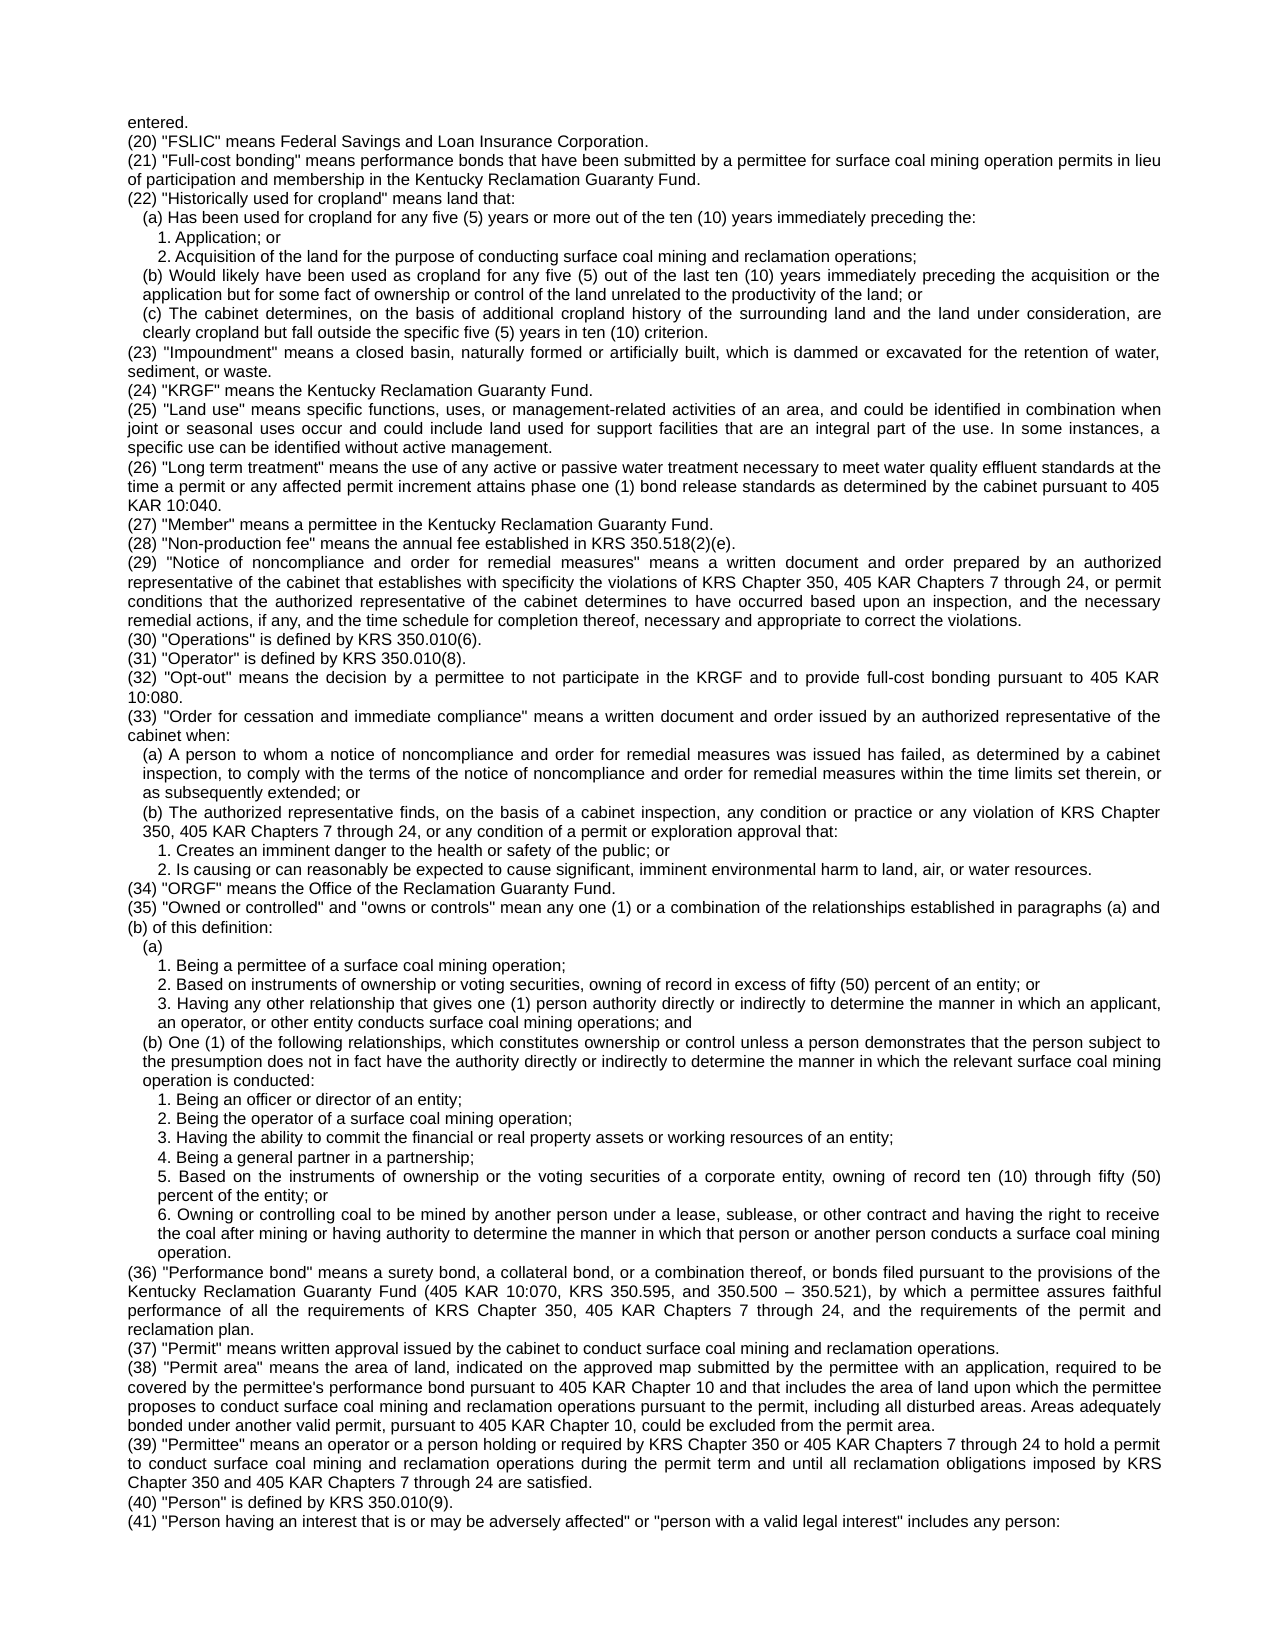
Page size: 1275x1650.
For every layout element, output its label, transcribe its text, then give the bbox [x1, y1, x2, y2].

text (20) "FSLIC" means Federal Savings and Loan Insurance Corporation. [127, 132, 1162, 151]
text (a) [142, 937, 1162, 956]
text (38) "Permit area" means the area of land, indicated on the approved map submitted by the permittee with an application, required to be covered by the permittee's performance bond pursuant to 405 KAR Chapter 10 and that includes the area of land upon which the permittee proposes to conduct surface coal mining and reclamation operations pursuant to the permit, including all disturbed areas. Areas adequately bonded under another valid permit, pursuant to 405 KAR Chapter 10, could be excluded from the permit area. [127, 1358, 1162, 1435]
text (37) "Permit" means written approval issued by the cabinet to conduct surface coal mining and reclamation operations. [127, 1339, 1162, 1358]
text (c) The cabinet determines, on the basis of additional cropland history of the surrounding land and the land under consideration, are clearly cropland but fall outside the specific five (5) years in ten (10) criterion. [142, 304, 1162, 342]
text (33) "Order for cessation and immediate compliance" means a written document and order issued by an authorized representative of the cabinet when: [127, 707, 1162, 745]
text (40) "Person" is defined by KRS 350.010(9). [127, 1492, 1162, 1512]
text (23) "Impoundment" means a closed basin, naturally formed or artificially built, which is dammed or excavated for the retention of water, sediment, or waste. [127, 342, 1162, 381]
text 3. Having any other relationship that gives one (1) person authority directly or indirectly to determine the manner in which an applicant, an operator, or other entity conducts surface coal mining operations; and [157, 994, 1162, 1032]
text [127, 112, 1162, 132]
text (b) The authorized representative finds, on the basis of a cabinet inspection, any condition or practice or any violation of KRS Chapter 350, 405 KAR Chapters 7 through 24, or any condition of a permit or exploration approval that: [142, 802, 1162, 841]
text (34) "ORGF" means the Office of the Reclamation Guaranty Fund. [127, 879, 1162, 898]
text 2. Acquisition of the land for the purpose of conducting surface coal mining and reclamation operations; [157, 247, 1162, 266]
text (26) "Long term treatment" means the use of any active or passive water treatment necessary to meet water quality effluent standards at the time a permit or any affected permit increment attains phase one (1) bond release standards as determined by the cabinet pursuant to 405 KAR 10:040. [127, 457, 1162, 515]
text 2. Is causing or can reasonably be expected to cause significant, imminent environmental harm to land, air, or water resources. [157, 860, 1162, 879]
text (39) "Permittee" means an operator or a person holding or required by KRS Chapter 350 or 405 KAR Chapters 7 through 24 to hold a permit to conduct surface coal mining and reclamation operations during the permit term and until all reclamation obligations imposed by KRS Chapter 350 and 405 KAR Chapters 7 through 24 are satisfied. [127, 1435, 1162, 1492]
text (24) "KRGF" means the Kentucky Reclamation Guaranty Fund. [127, 381, 1162, 400]
text (b) One (1) of the following relationships, which constitutes ownership or control unless a person demonstrates that the person subject to the presumption does not in fact have the authority directly or indirectly to determine the manner in which the relevant surface coal mining operation is conducted: [142, 1032, 1162, 1090]
text (a) Has been used for cropland for any five (5) years or more out of the ten (10) years immediately preceding the: [142, 208, 1162, 227]
text 6. Owning or controlling coal to be mined by another person under a lease, sublease, or other contract and having the right to receive the coal after mining or having authority to determine the manner in which that person or another person conducts a surface coal mining operation. [157, 1205, 1162, 1262]
text (35) "Owned or controlled" and "owns or controls" mean any one (1) or a combination of the relationships established in paragraphs (a) and (b) of this definition: [127, 898, 1162, 937]
text (22) "Historically used for cropland" means land that: [127, 189, 1162, 208]
text (25) "Land use" means specific functions, uses, or management-related activities of an area, and could be identified in combination when joint or seasonal uses occur and could include land used for support facilities that are an integral part of the use. In some instances, a specific use can be identified without active management. [127, 400, 1162, 457]
text 2. Being the operator of a surface coal mining operation; [157, 1109, 1162, 1128]
text (21) "Full-cost bonding" means performance bonds that have been submitted by a permittee for surface coal mining operation permits in lieu of participation and membership in the Kentucky Reclamation Guaranty Fund. [127, 151, 1162, 189]
text (b) Would likely have been used as cropland for any five (5) out of the last ten (10) years immediately preceding the acquisition or the application but for some fact of ownership or control of the land unrelated to the productivity of the land; or [142, 266, 1162, 304]
text (a) A person to whom a notice of noncompliance and order for remedial measures was issued has failed, as determined by a cabinet inspection, to comply with the terms of the notice of noncompliance and order for remedial measures within the time limits set therein, or as subsequently extended; or [142, 745, 1162, 802]
text (32) "Opt-out" means the decision by a permittee to not participate in the KRGF and to provide full-cost bonding pursuant to 405 KAR 10:080. [127, 668, 1162, 707]
text 1. Being an officer or director of an entity; [157, 1090, 1162, 1109]
text 1. Creates an imminent danger to the health or safety of the public; or [157, 841, 1162, 860]
text (27) "Member" means a permittee in the Kentucky Reclamation Guaranty Fund. [127, 515, 1162, 534]
text (31) "Operator" is defined by KRS 350.010(8). [127, 649, 1162, 668]
text (36) "Performance bond" means a surety bond, a collateral bond, or a combination thereof, or bonds filed pursuant to the provisions of the Kentucky Reclamation Guaranty Fund (405 KAR 10:070, KRS 350.595, and 350.500 – 350.521), by which a permittee assures faithful performance of all the requirements of KRS Chapter 350, 405 KAR Chapters 7 through 24, and the requirements of the permit and reclamation plan. [127, 1262, 1162, 1339]
text 5. Based on the instruments of ownership or the voting securities of a corporate entity, owning of record ten (10) through fifty (50) percent of the entity; or [157, 1167, 1162, 1205]
text 4. Being a general partner in a partnership; [157, 1147, 1162, 1167]
text (28) "Non-production fee" means the annual fee established in KRS 350.518(2)(e). [127, 534, 1162, 553]
text 1. Being a permittee of a surface coal mining operation; [157, 956, 1162, 975]
text (29) "Notice of noncompliance and order for remedial measures" means a written document and order prepared by an authorized representative of the cabinet that establishes with specificity the violations of KRS Chapter 350, 405 KAR Chapters 7 through 24, or permit conditions that the authorized representative of the cabinet determines to have occurred based upon an inspection, and the necessary remedial actions, if any, and the time schedule for completion thereof, necessary and appropriate to correct the violations. [127, 553, 1162, 630]
text 3. Having the ability to commit the financial or real property assets or working resources of an entity; [157, 1128, 1162, 1147]
text 2. Based on instruments of ownership or voting securities, owning of record in excess of fifty (50) percent of an entity; or [157, 975, 1162, 994]
text (30) "Operations" is defined by KRS 350.010(6). [127, 630, 1162, 649]
text 1. Application; or [157, 227, 1162, 247]
text (41) "Person having an interest that is or may be adversely affected" or "person with a valid legal interest" includes any person: [127, 1512, 1162, 1531]
